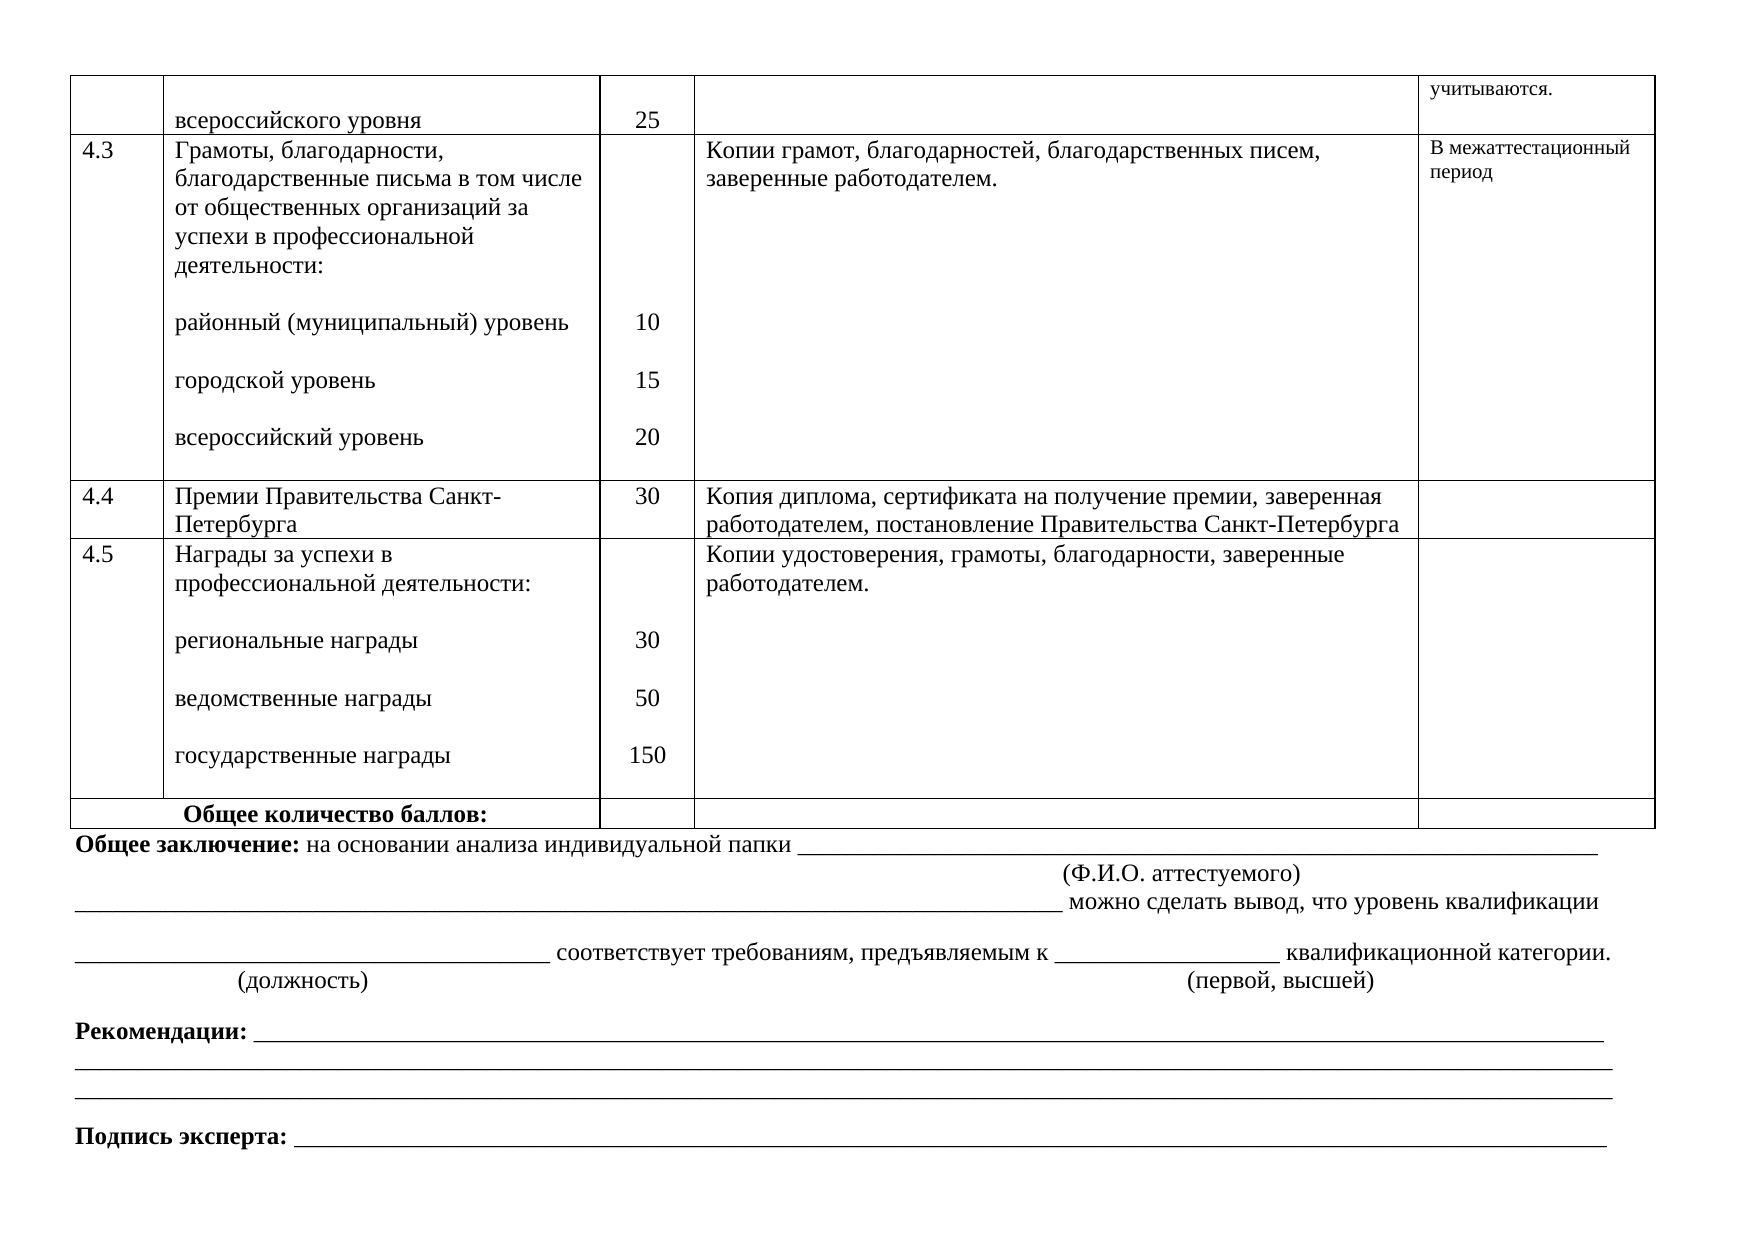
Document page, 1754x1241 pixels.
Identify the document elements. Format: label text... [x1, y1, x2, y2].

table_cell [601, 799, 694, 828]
text _______________________________________________________________________________ можно сделать вывод, что уровень квалификации [75, 886, 1679, 915]
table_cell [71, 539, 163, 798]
text (Ф.И.О. аттестуемого) [75, 858, 1679, 886]
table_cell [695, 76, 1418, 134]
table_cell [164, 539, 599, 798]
text ___________________________________________________________________________________________________________________________ [75, 1073, 1679, 1102]
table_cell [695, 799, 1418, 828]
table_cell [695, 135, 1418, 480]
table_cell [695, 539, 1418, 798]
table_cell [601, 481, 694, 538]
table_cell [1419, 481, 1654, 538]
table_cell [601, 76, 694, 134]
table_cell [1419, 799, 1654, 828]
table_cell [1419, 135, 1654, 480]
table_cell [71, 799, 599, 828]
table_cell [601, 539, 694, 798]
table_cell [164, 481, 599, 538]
text (должность) (первой, высшей) [75, 966, 1679, 994]
text ___________________________________________________________________________________________________________________________ [75, 1044, 1679, 1073]
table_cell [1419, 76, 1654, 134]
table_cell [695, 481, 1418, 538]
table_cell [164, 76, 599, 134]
text Подпись эксперта: _________________________________________________________________________________________________________ [75, 1121, 1679, 1150]
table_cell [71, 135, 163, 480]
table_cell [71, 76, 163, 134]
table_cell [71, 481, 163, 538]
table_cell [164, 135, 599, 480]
text ______________________________________ соответствует требованиям, предъявляемым к __________________ квалификационной категории. [75, 937, 1679, 966]
text Общее заключение: на основании анализа индивидуальной папки ________________________________________________________________ [75, 829, 1679, 858]
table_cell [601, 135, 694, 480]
text Рекомендации: ____________________________________________________________________________________________________________ [75, 1016, 1679, 1044]
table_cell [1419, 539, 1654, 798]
